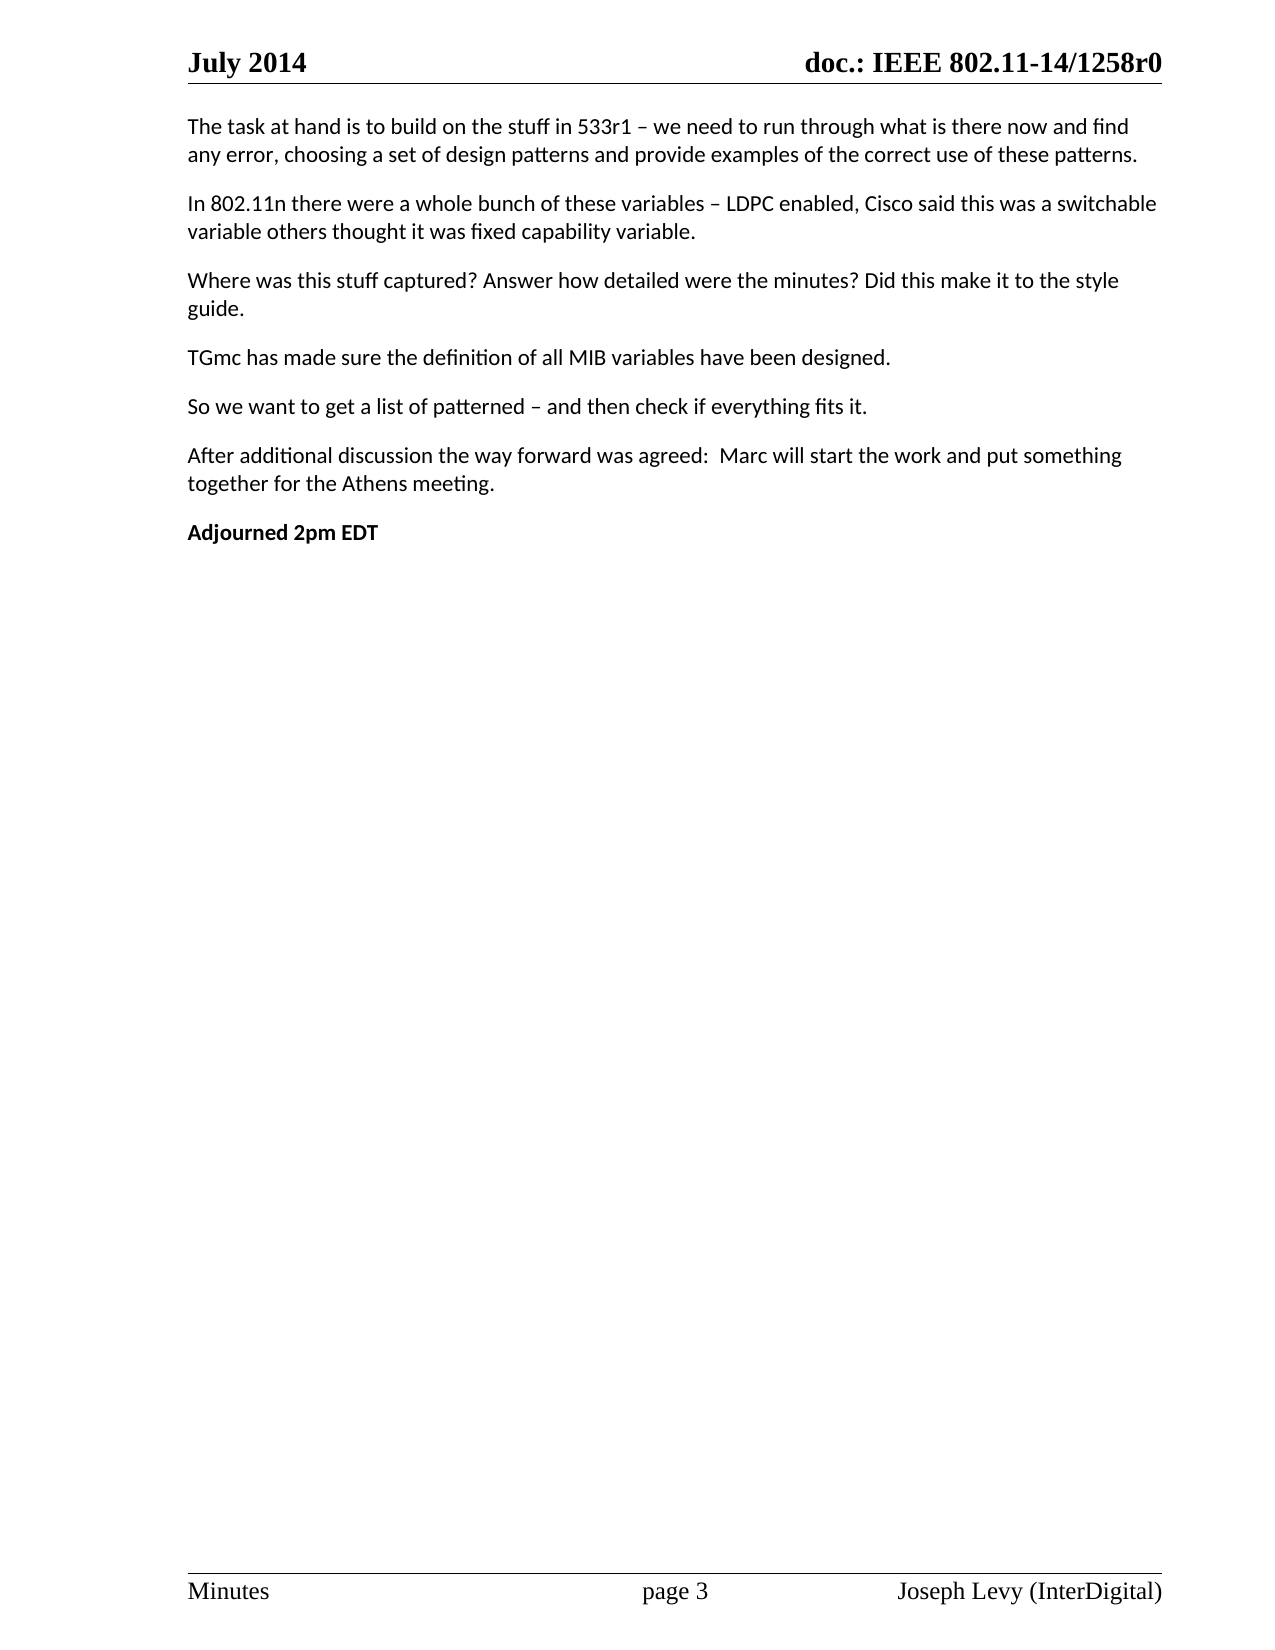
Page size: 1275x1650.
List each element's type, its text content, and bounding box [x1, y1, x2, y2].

text Adjourned 2pm EDT [187, 518, 1162, 546]
text In 802.11n there were a whole bunch of these variables – LDPC enabled, Cisco said this was a switchable variable others thought it was fixed capability variable. [187, 189, 1162, 245]
text So we want to get a list of patterned – and then check if everything fits it. [187, 392, 1162, 420]
text The task at hand is to build on the stuff in 533r1 – we need to run through what is there now and find any error, choosing a set of design patterns and provide examples of the correct use of these patterns. [187, 112, 1162, 168]
text TGmc has made sure the definition of all MIB variables have been designed. [187, 343, 1162, 371]
text Where was this stuff captured? Answer how detailed were the minutes? Did this make it to the style guide. [187, 266, 1162, 322]
text After additional discussion the way forward was agreed: Marc will start the work and put something together for the Athens meeting. [187, 441, 1162, 497]
